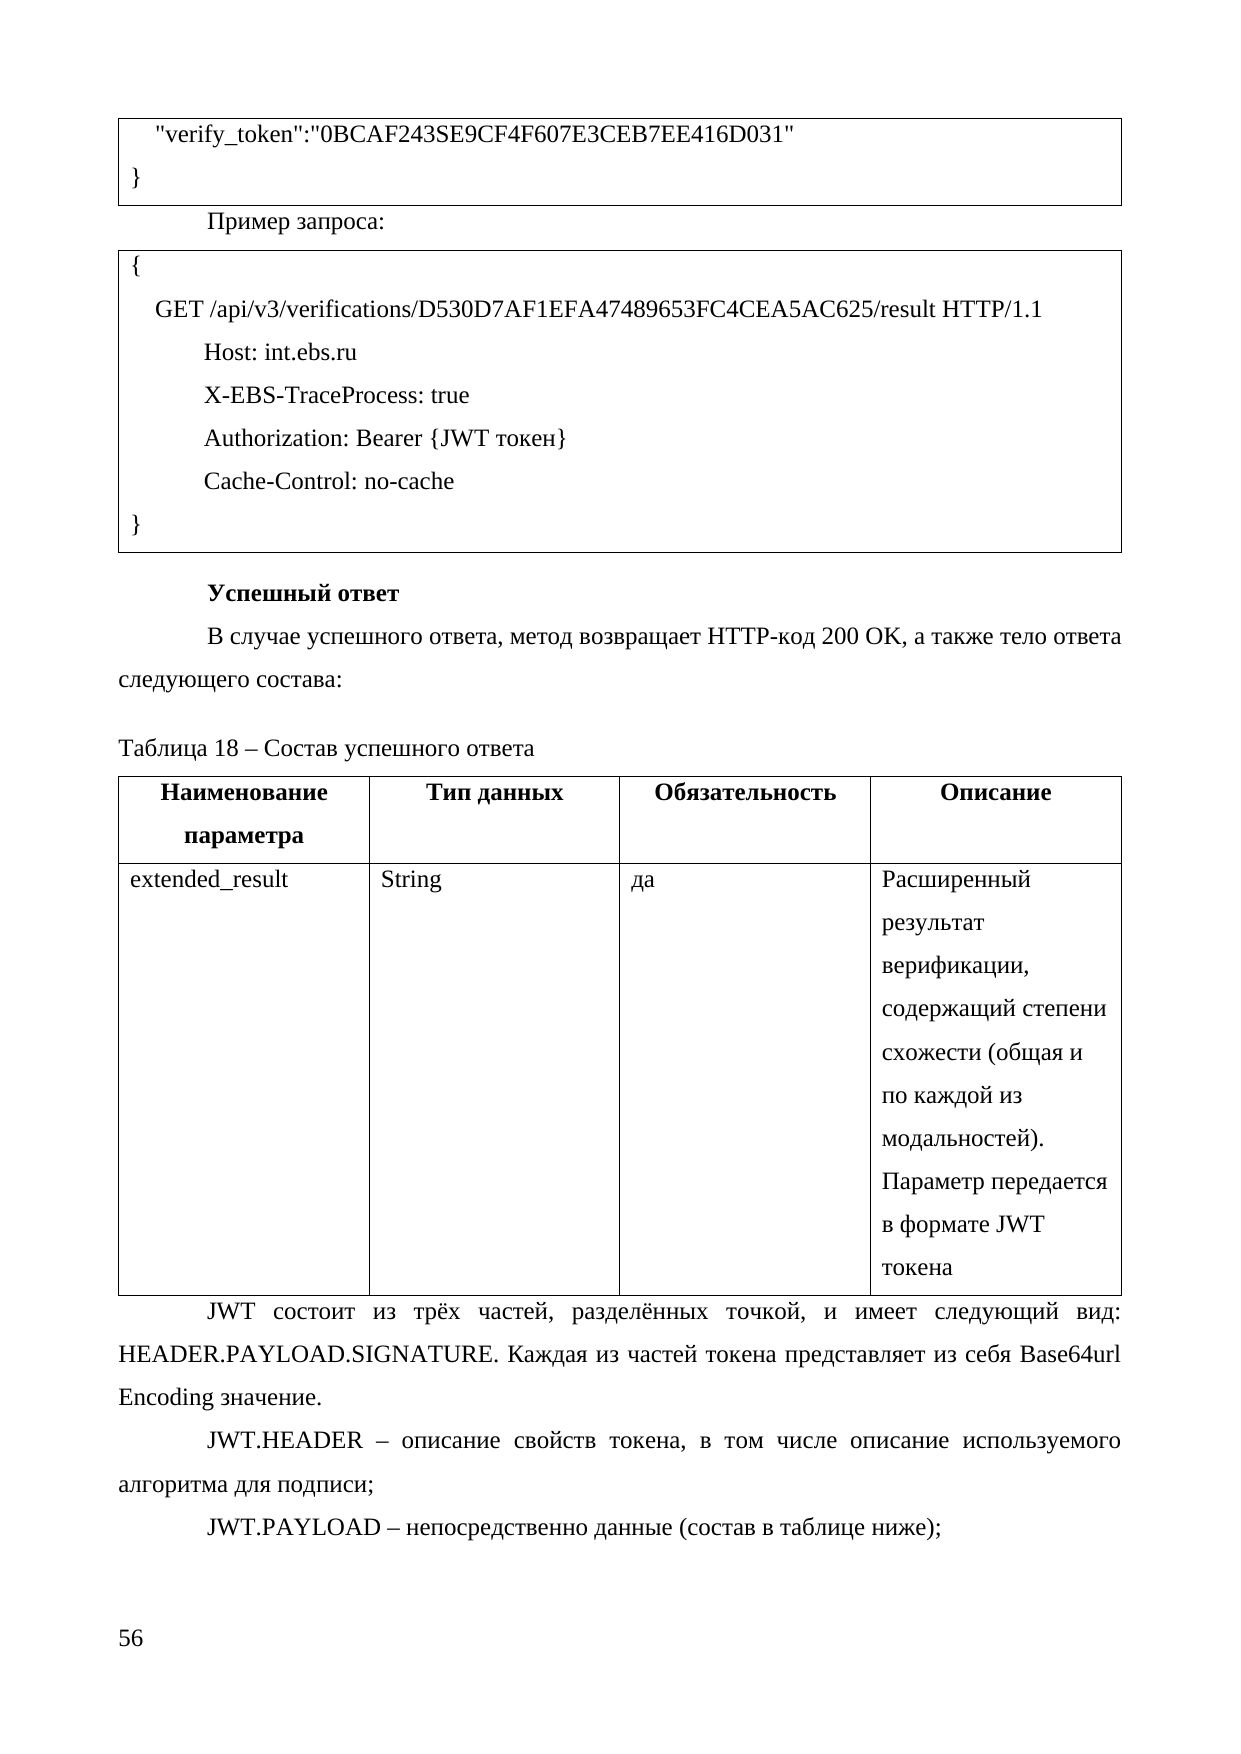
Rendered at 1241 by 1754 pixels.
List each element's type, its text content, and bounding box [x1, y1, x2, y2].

table_header { GET /api/v3/verifications/D530D7AF1EFA47489653FC4CEA5AC625/result HTTP/1.1 Host: int.ebs.ru X-EBS-TraceProcess: true Authorization: Bearer {JWT токен} Cache-Control: no-cache } [119, 251, 1121, 552]
table_cell String [370, 864, 619, 1295]
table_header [119, 119, 1121, 205]
table_header Обязательность [620, 777, 870, 863]
text Пример запроса: [118, 206, 1122, 235]
text JWT состоит из трёх частей, разделённых точкой, и имеет следующий вид: HEADER.PAYLOAD.SIGNATURE. Каждая из частей токена представляет из себя Base64url Encoding значение. [118, 1296, 1122, 1411]
table_cell Расширенный результат верификации, содержащий степени схожести (общая и по каждой из модальностей). Параметр передается в формате JWT токена [871, 864, 1121, 1295]
text Таблица 18 – Состав успешного ответа [118, 733, 1122, 761]
table_header Описание [871, 777, 1121, 863]
text В случае успешного ответа, метод возвращает HTTP-код 200 OK, а также тело ответа следующего состава: [118, 621, 1122, 693]
table_header Тип данных [370, 777, 619, 863]
table_cell extended_result [119, 864, 369, 1295]
text JWT.PAYLOAD – непосредственно данные (состав в таблице ниже); [118, 1512, 1122, 1541]
table_cell да [620, 864, 870, 1295]
text Успешный ответ [118, 578, 1122, 607]
text JWT.HEADER – описание свойств токена, в том числе описание используемого алгоритма для подписи; [118, 1426, 1122, 1497]
table_header Наименование параметра [119, 777, 369, 863]
